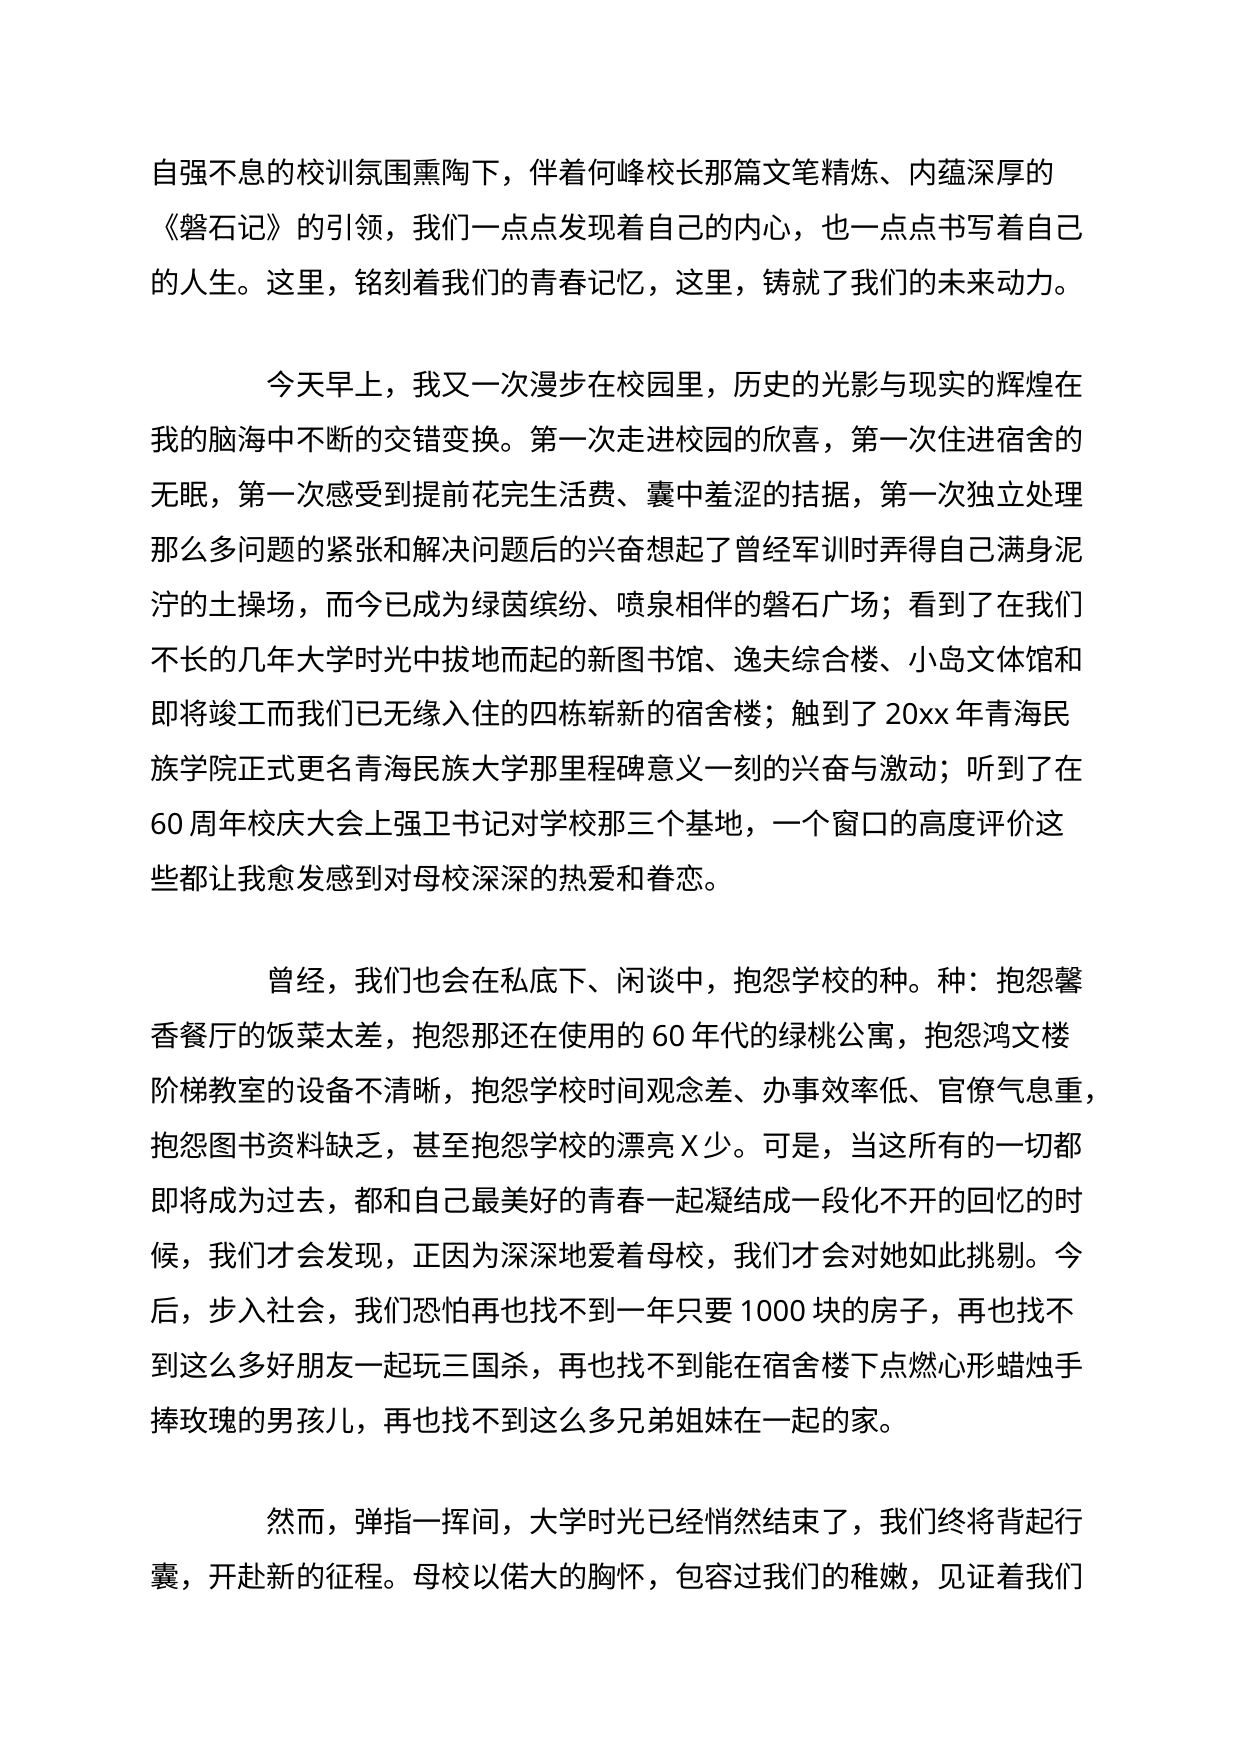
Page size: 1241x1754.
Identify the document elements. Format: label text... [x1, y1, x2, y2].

text 曾经，我们也会在私底下、闲谈中，抱怨学校的种。种：抱怨馨香餐厅的饭菜太差，抱怨那还在使用的60年代的绿桃公寓，抱怨鸿文楼阶梯教室的设备不清晰，抱怨学校时间观念差、办事效率低、官僚气息重，抱怨图书资料缺乏，甚至抱怨学校的漂亮X少。可是，当这所有的一切都即将成为过去，都和自己最美好的青春一起凝结成一段化不开的回忆的时候，我们才会发现，正因为深深地爱着母校，我们才会对她如此挑剔。今后，步入社会，我们恐怕再也找不到一年只要1000块的房子，再也找不到这么多好朋友一起玩三国杀，再也找不到能在宿舍楼下点燃心形蜡烛手捧玫瑰的男孩儿，再也找不到这么多兄弟姐妹在一起的家。 [150, 958, 1090, 1439]
text 今天早上，我又一次漫步在校园里，历史的光影与现实的辉煌在我的脑海中不断的交错变换。第一次走进校园的欣喜，第一次住进宿舍的无眠，第一次感受到提前花完生活费、囊中羞涩的拮据，第一次独立处理那么多问题的紧张和解决问题后的兴奋想起了曾经军训时弄得自己满身泥泞的土操场，而今已成为绿茵缤纷、喷泉相伴的磐石广场；看到了在我们不长的几年大学时光中拔地而起的新图书馆、逸夫综合楼、小岛文体馆和即将竣工而我们已无缘入住的四栋崭新的宿舍楼；触到了20xx年青海民族学院正式更名青海民族大学那里程碑意义一刻的兴奋与激动；听到了在60周年校庆大会上强卫书记对学校那三个基地，一个窗口的高度评价这些都让我愈发感到对母校深深的热爱和眷恋。 [150, 362, 1090, 898]
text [150, 150, 1090, 302]
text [150, 1499, 1090, 1596]
